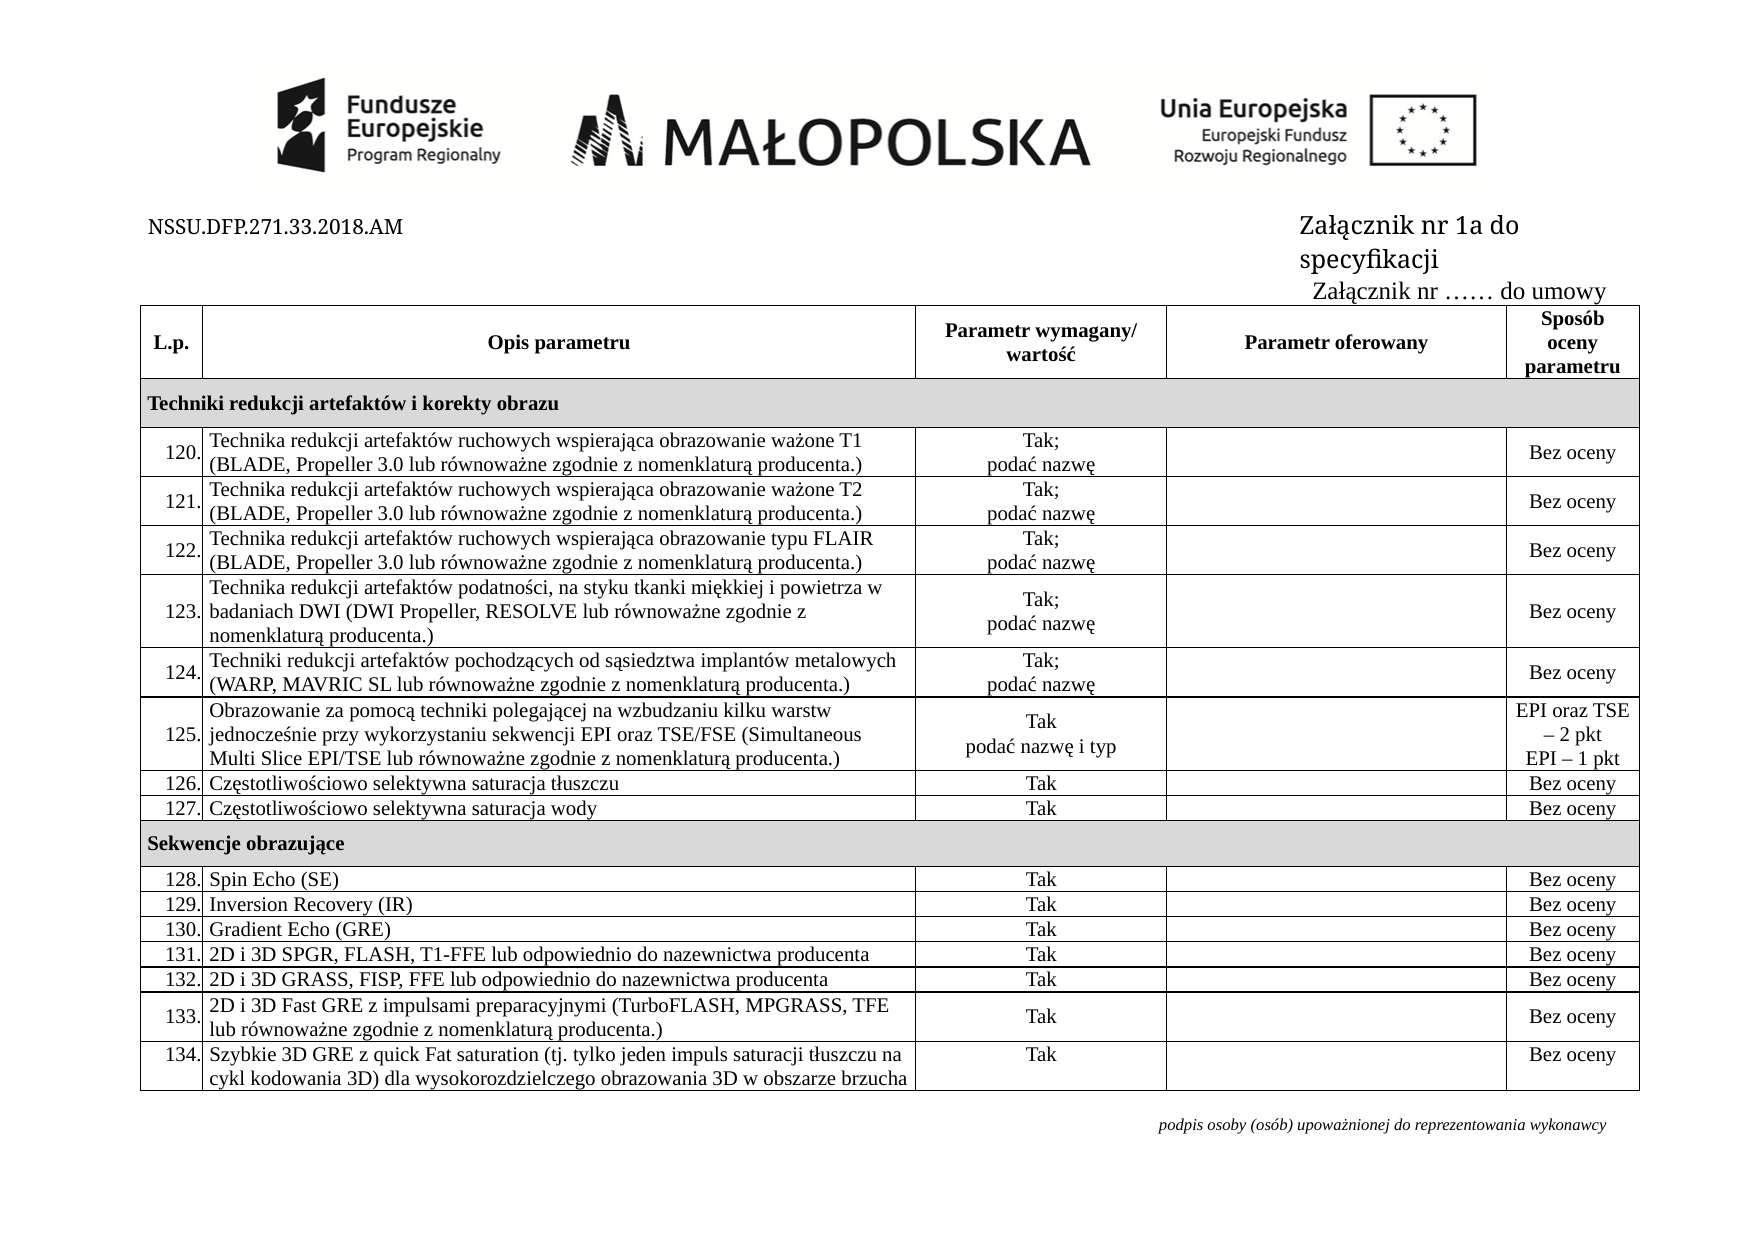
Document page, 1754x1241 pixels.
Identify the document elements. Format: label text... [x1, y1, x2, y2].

table_cell Tak [916, 796, 1166, 820]
table_cell Tak [916, 917, 1166, 941]
table_cell [1167, 526, 1506, 574]
table_cell Tak [916, 968, 1166, 991]
table_cell Bez oceny [1507, 477, 1639, 525]
table_cell Tak; podać nazwę [916, 477, 1166, 525]
table_cell [1167, 428, 1506, 476]
table_cell [1167, 648, 1506, 696]
table_cell Bez oceny [1507, 526, 1639, 574]
table_cell Tak [916, 867, 1166, 891]
table_cell [1167, 796, 1506, 820]
table_cell [141, 796, 202, 820]
table_cell Częstotliwościowo selektywna saturacja wody [203, 796, 915, 820]
table_cell Inversion Recovery (IR) [203, 892, 915, 916]
table_cell Spin Echo (SE) [203, 867, 915, 891]
table_cell Tak; podać nazwę [916, 428, 1166, 476]
table_header Opis parametru [203, 306, 915, 378]
table_cell Tak; podać nazwę [916, 648, 1166, 696]
table_cell Tak [916, 771, 1166, 795]
table_cell Bez oceny [1507, 575, 1639, 647]
table_cell [1167, 993, 1506, 1041]
table_cell [141, 575, 202, 647]
table_cell Bez oceny [1507, 942, 1639, 966]
table_cell [141, 917, 202, 941]
table_cell Szybkie 3D GRE z quick Fat saturation (tj. tylko jeden impuls saturacji tłuszczu na cykl kodowania 3D) dla wysokorozdzielczego obrazowania 3D w obszarze brzucha przy zatrzymanym oddechu (VIBE, LAVA, THRIVE lub równoważne zgodnie z nomenklaturą producenta.) [203, 1042, 915, 1090]
table_cell [141, 428, 202, 476]
table_cell Bez oceny [1507, 892, 1639, 916]
table_cell [141, 867, 202, 891]
table_cell [141, 993, 202, 1041]
table_cell Bez oceny [1507, 993, 1639, 1041]
table_cell [141, 892, 202, 916]
table_header Parametr wymagany/ wartość [916, 306, 1166, 378]
table_cell 2D i 3D SPGR, FLASH, T1-FFE lub odpowiednio do nazewnictwa producenta [203, 942, 915, 966]
table_cell Tak podać nazwę i typ [916, 698, 1166, 770]
table_cell Sekwencje obrazujące [141, 821, 1639, 866]
table_cell Bez oceny [1507, 867, 1639, 891]
table_cell Technika redukcji artefaktów ruchowych wspierająca obrazowanie typu FLAIR (BLADE, Propeller 3.0 lub równoważne zgodnie z nomenklaturą producenta.) [203, 526, 915, 574]
table_cell [141, 771, 202, 795]
table_cell [141, 968, 202, 991]
table_cell Tak [916, 1042, 1166, 1090]
table_cell Techniki redukcji artefaktów pochodzących od sąsiedztwa implantów metalowych (WARP, MAVRIC SL lub równoważne zgodnie z nomenklaturą producenta.) [203, 648, 915, 696]
table_cell Tak [916, 892, 1166, 916]
table_cell [141, 477, 202, 525]
table_header L.p. [141, 306, 202, 378]
table_cell Tak; podać nazwę [916, 575, 1166, 647]
table_cell [141, 648, 202, 696]
table_cell Bez oceny [1507, 771, 1639, 795]
table_cell [141, 526, 202, 574]
table_cell EPI oraz TSE – 2 pkt EPI – 1 pkt [1507, 698, 1639, 770]
table_cell Technika redukcji artefaktów ruchowych wspierająca obrazowanie ważone T2 (BLADE, Propeller 3.0 lub równoważne zgodnie z nomenklaturą producenta.) [203, 477, 915, 525]
table_cell Technika redukcji artefaktów podatności, na styku tkanki miękkiej i powietrza w badaniach DWI (DWI Propeller, RESOLVE lub równoważne zgodnie z nomenklaturą producenta.) [203, 575, 915, 647]
table_cell Bez oceny [1507, 917, 1639, 941]
table_cell Bez oceny [1507, 1042, 1639, 1090]
table_cell Tak; podać nazwę [916, 526, 1166, 574]
table_cell Technika redukcji artefaktów ruchowych wspierająca obrazowanie ważone T1 (BLADE, Propeller 3.0 lub równoważne zgodnie z nomenklaturą producenta.) [203, 428, 915, 476]
table_header Parametr oferowany [1167, 306, 1506, 378]
table_cell 2D i 3D GRASS, FISP, FFE lub odpowiednio do nazewnictwa producenta [203, 968, 915, 991]
table_cell Tak [916, 993, 1166, 1041]
table_cell Bez oceny [1507, 648, 1639, 696]
table_cell [1167, 968, 1506, 991]
table_cell [1167, 942, 1506, 966]
table_cell [1167, 917, 1506, 941]
table_cell Obrazowanie za pomocą techniki polegającej na wzbudzaniu kilku warstw jednocześnie przy wykorzystaniu sekwencji EPI oraz TSE/FSE (Simultaneous Multi Slice EPI/TSE lub równoważne zgodnie z nomenklaturą producenta.) [203, 698, 915, 770]
table_cell Bez oceny [1507, 428, 1639, 476]
table_cell [141, 942, 202, 966]
table_cell Bez oceny [1507, 796, 1639, 820]
table_cell Gradient Echo (GRE) [203, 917, 915, 941]
table_cell 2D i 3D Fast GRE z impulsami preparacyjnymi (TurboFLASH, MPGRASS, TFE lub równoważne zgodnie z nomenklaturą producenta.) [203, 993, 915, 1041]
table_cell [141, 1042, 202, 1090]
table_cell [1167, 892, 1506, 916]
table_cell Techniki redukcji artefaktów i korekty obrazu [141, 379, 1639, 427]
table_cell [1167, 867, 1506, 891]
table_header Sposób oceny parametru [1507, 306, 1639, 378]
table_cell [1167, 477, 1506, 525]
table_cell [141, 698, 202, 770]
table_cell Bez oceny [1507, 968, 1639, 991]
table_cell Częstotliwościowo selektywna saturacja tłuszczu [203, 771, 915, 795]
table_cell [1167, 698, 1506, 770]
table_cell Tak [916, 942, 1166, 966]
table_cell [1167, 575, 1506, 647]
table_cell [1167, 1042, 1506, 1090]
table_cell [1167, 771, 1506, 795]
picture [254, 54, 1500, 196]
